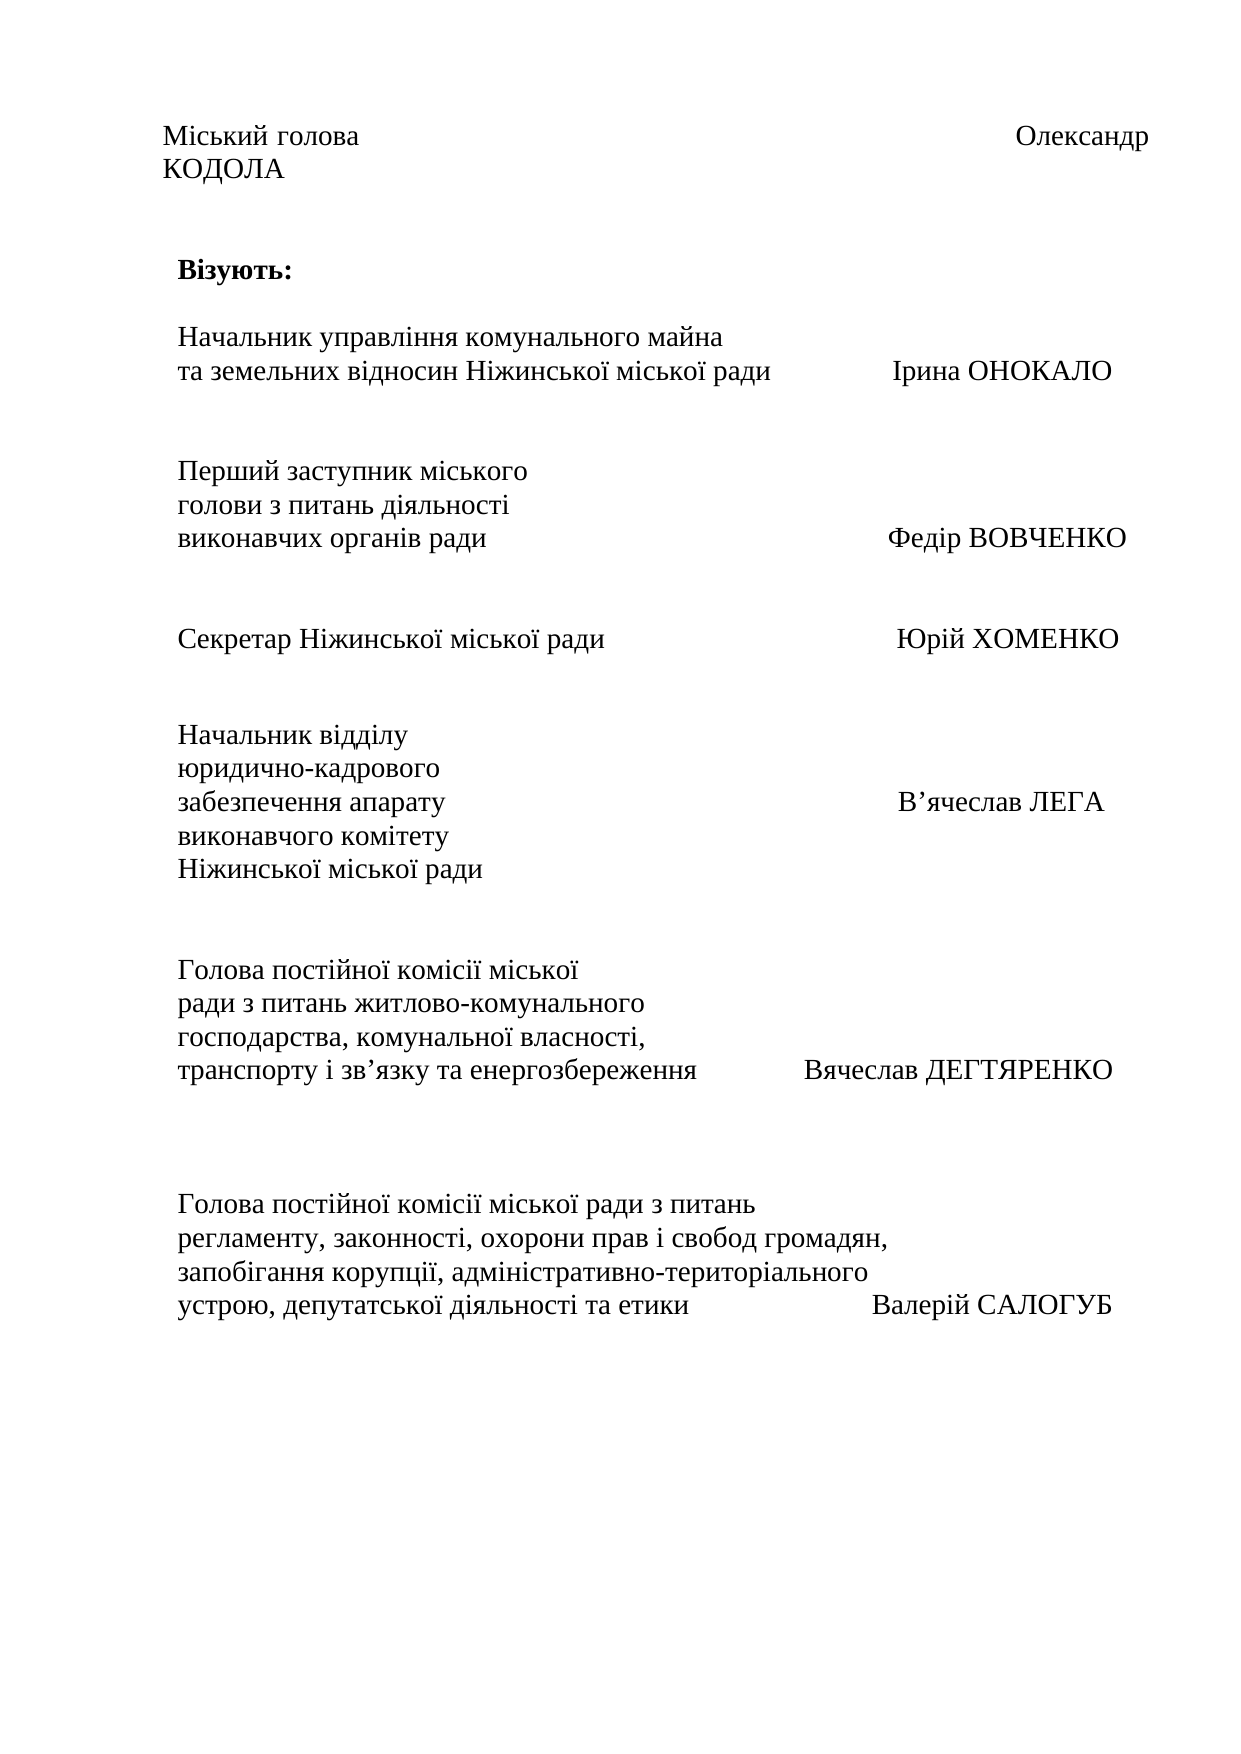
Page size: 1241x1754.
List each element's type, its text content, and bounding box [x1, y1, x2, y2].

text виконавчого комітету [177, 818, 1152, 851]
text та земельних відносин Ніжинської міської ради Ірина ОНОКАЛО [177, 353, 1152, 386]
text Перший заступник міського [177, 453, 1152, 487]
text Голова постійної комісії міської [177, 952, 1152, 985]
text Візують: [177, 252, 1152, 286]
text забезпечення апарату В’ячеслав ЛЕГА [177, 784, 1152, 818]
text виконавчих органів ради Федір ВОВЧЕНКО [177, 521, 1152, 554]
text голови з питань діяльності [177, 487, 1152, 521]
text господарства, комунальної власності, [177, 1019, 1152, 1052]
text ради з питань житлово-комунального [177, 985, 1152, 1019]
text устрою, депутатської діяльності та етики Валерій САЛОГУБ [177, 1287, 1152, 1321]
text Секретар Ніжинської міської ради Юрій ХОМЕНКО [177, 621, 1152, 655]
text Начальник управління комунального майна [177, 319, 1152, 353]
text юридично-кадрового [177, 751, 1152, 784]
text Міський голова Олександр КОДОЛА [162, 118, 1152, 185]
text Голова постійної комісії міської ради з питань [177, 1187, 1152, 1220]
text регламенту, законності, охорони прав і свобод громадян, [177, 1220, 1152, 1254]
text запобігання корупції, адміністративно-територіального [177, 1254, 1152, 1287]
text Начальник відділу [177, 717, 1152, 751]
text транспорту і зв’язку та енергозбереження Вячеслав ДЕГТЯРЕНКО [177, 1052, 1152, 1086]
text Ніжинської міської ради [177, 851, 1152, 885]
